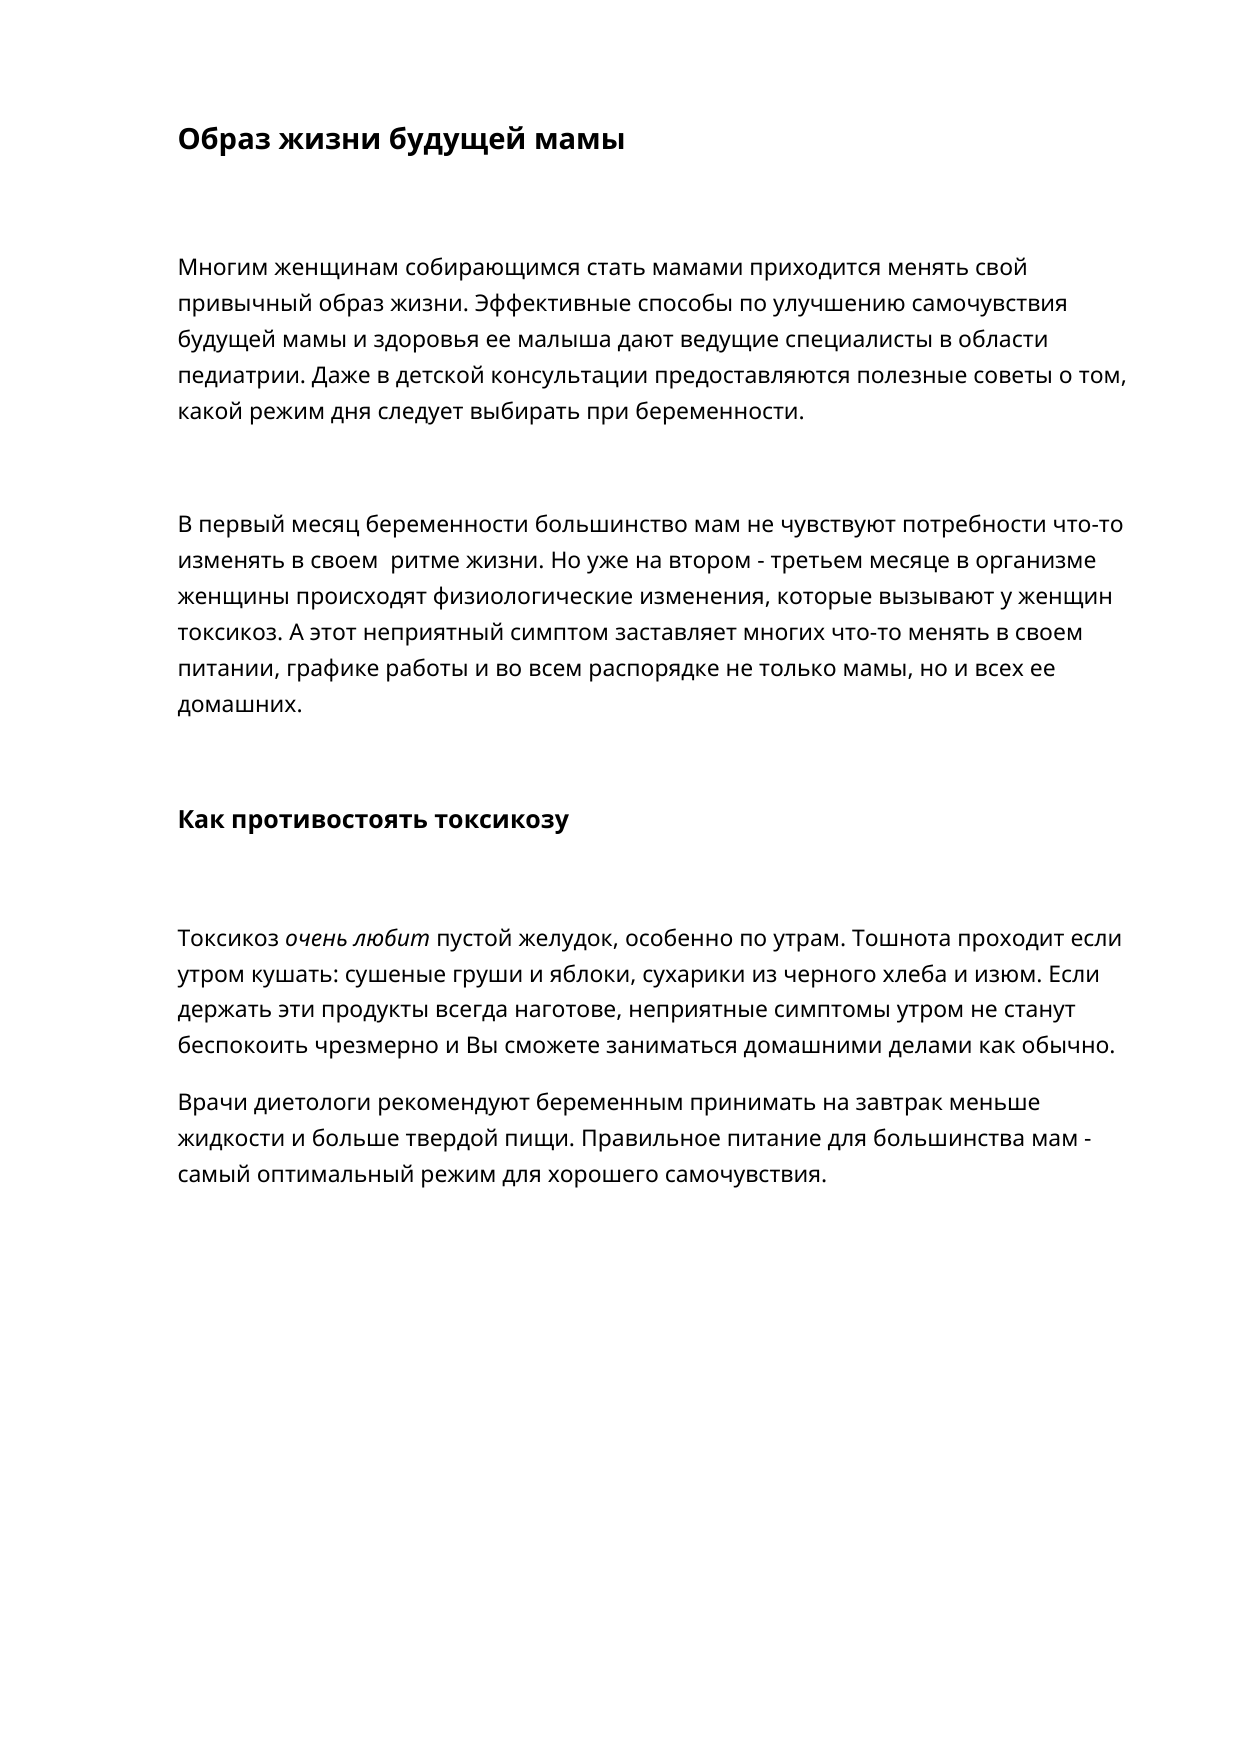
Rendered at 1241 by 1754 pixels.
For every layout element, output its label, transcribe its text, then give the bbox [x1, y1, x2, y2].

text Врачи диетологи рекомендуют беременным принимать на завтрак меньше жидкости и больше твердой пищи. Правильное питание для большинства мам - самый оптимальный режим для хорошего самочувствия. [177, 1086, 1152, 1189]
text В первый месяц беременности большинство мам не чувствуют потребности что-то изменять в своем ритме жизни. Но уже на втором - третьем месяце в организме женщины происходят физиологические изменения, которые вызывают у женщин токсикоз. А этот неприятный симптом заставляет многих что-то менять в своем питании, графике работы и во всем распорядке не только мамы, но и всех ее домашних. [177, 508, 1152, 719]
text Образ жизни будущей мамы [177, 118, 1152, 158]
text Токсикоз очень любит пустой желудок, особенно по утрам. Тошнота проходит если утром кушать: сушеные груши и яблоки, сухарики из черного хлеба и изюм. Если держать эти продукты всегда наготове, неприятные симптомы утром не станут беспокоить чрезмерно и Вы сможете заниматься домашними делами как обычно. [177, 922, 1152, 1061]
text Многим женщинам собирающимся стать мамами приходится менять свой привычный образ жизни. Эффективные способы по улучшению самочувствия будущей мамы и здоровья ее малыша дают ведущие специалисты в области педиатрии. Даже в детской консультации предоставляются полезные советы о том, какой режим дня следует выбирать при беременности. [177, 251, 1152, 426]
text Как противостоять токсикозу [177, 802, 1152, 836]
